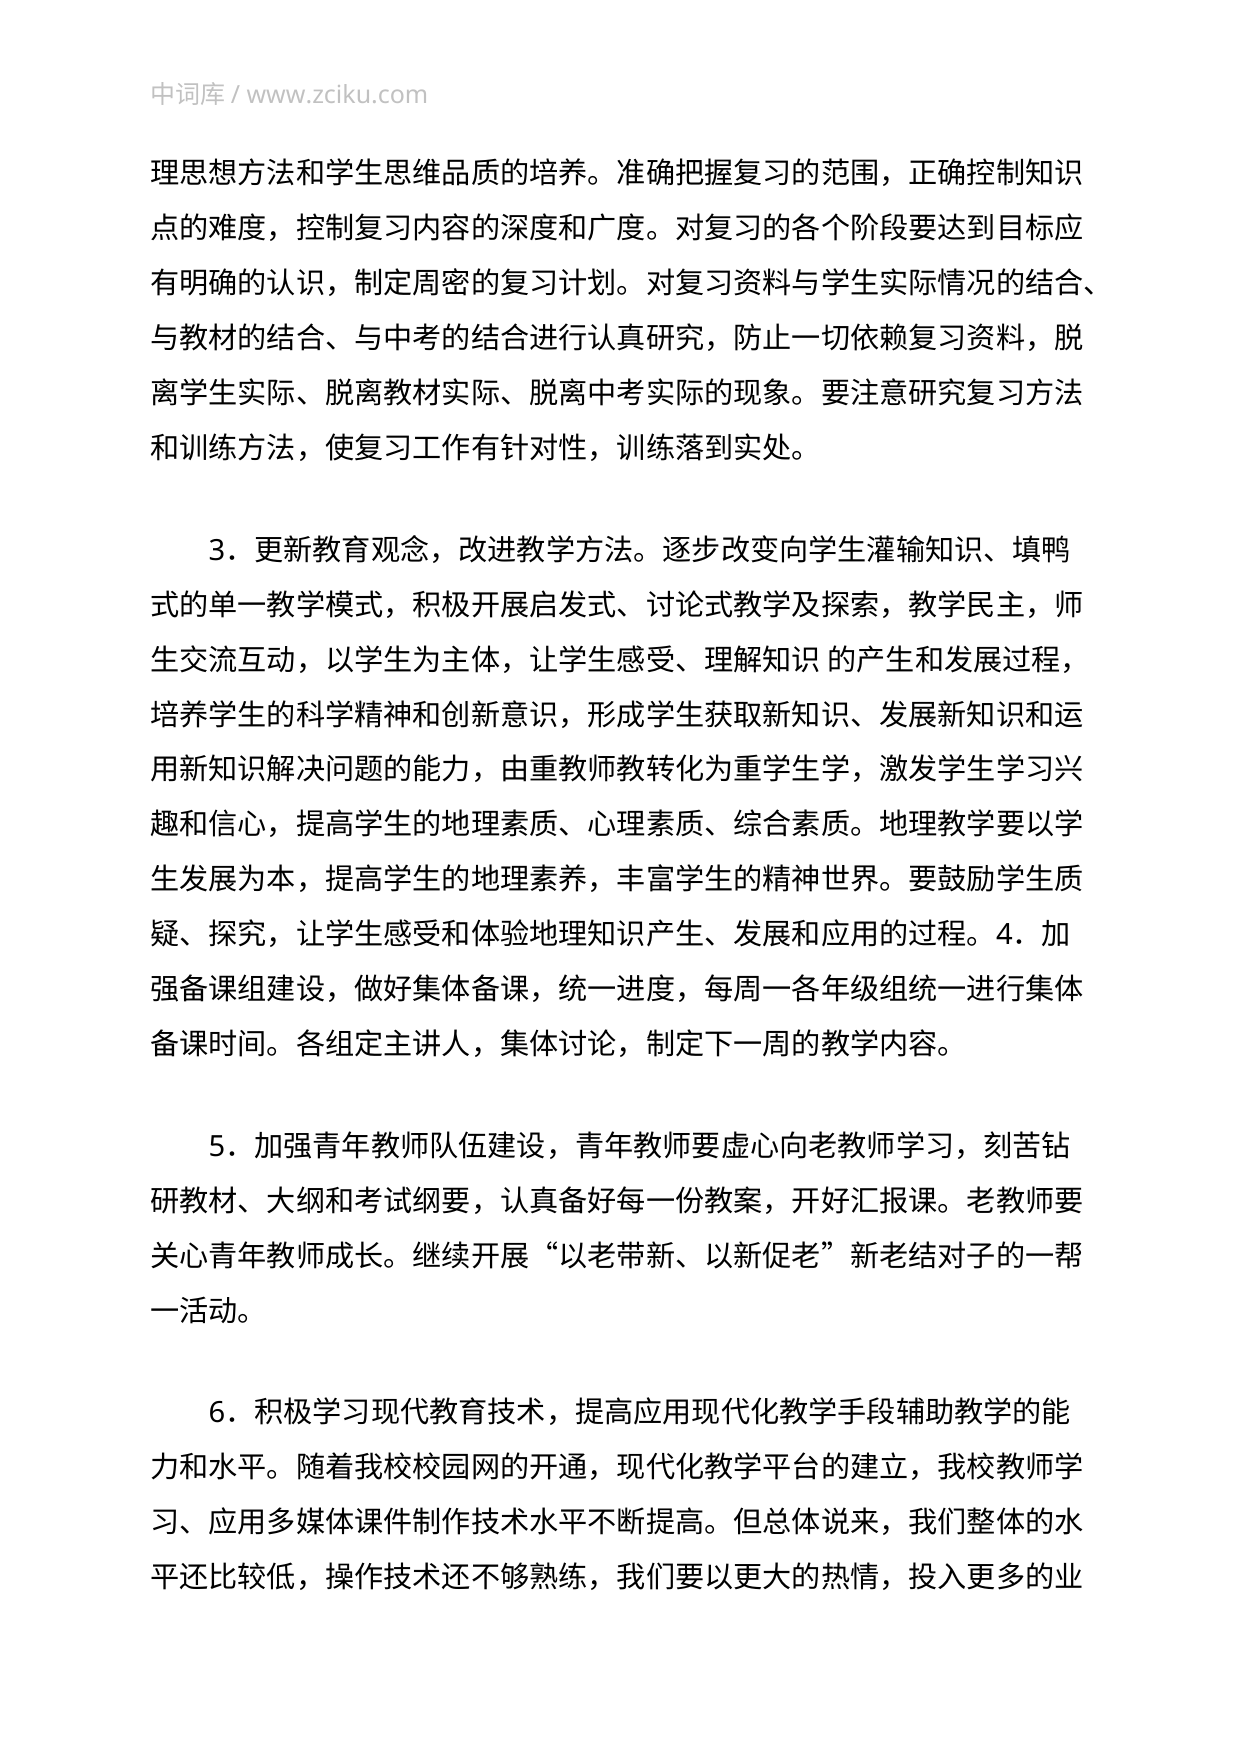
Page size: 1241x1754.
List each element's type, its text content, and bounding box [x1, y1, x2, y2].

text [150, 1389, 1090, 1596]
text 3．更新教育观念，改进教学方法。逐步改变向学生灌输知识、填鸭式的单一教学模式，积极开展启发式、讨论式教学及探索，教学民主，师生交流互动，以学生为主体，让学生感受、理解知识 的产生和发展过程，培养学生的科学精神和创新意识，形成学生获取新知识、发展新知识和运用新知识解决问题的能力，由重教师教转化为重学生学，激发学生学习兴趣和信心，提高学生的地理素质、心理素质、综合素质。地理教学要以学生发展为本，提高学生的地理素养，丰富学生的精神世界。要鼓励学生质疑、探究，让学生感受和体验地理知识产生、发展和应用的过程。4．加强备课组建设，做好集体备课，统一进度，每周一各年级组统一进行集体备课时间。各组定主讲人，集体讨论，制定下一周的教学内容。 [150, 526, 1090, 1063]
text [150, 150, 1090, 467]
text 5．加强青年教师队伍建设，青年教师要虚心向老教师学习，刻苦钻研教材、大纲和考试纲要，认真备好每一份教案，开好汇报课。老教师要关心青年教师成长。继续开展“以老带新、以新促老”新老结对子的一帮一活动。 [150, 1122, 1090, 1329]
